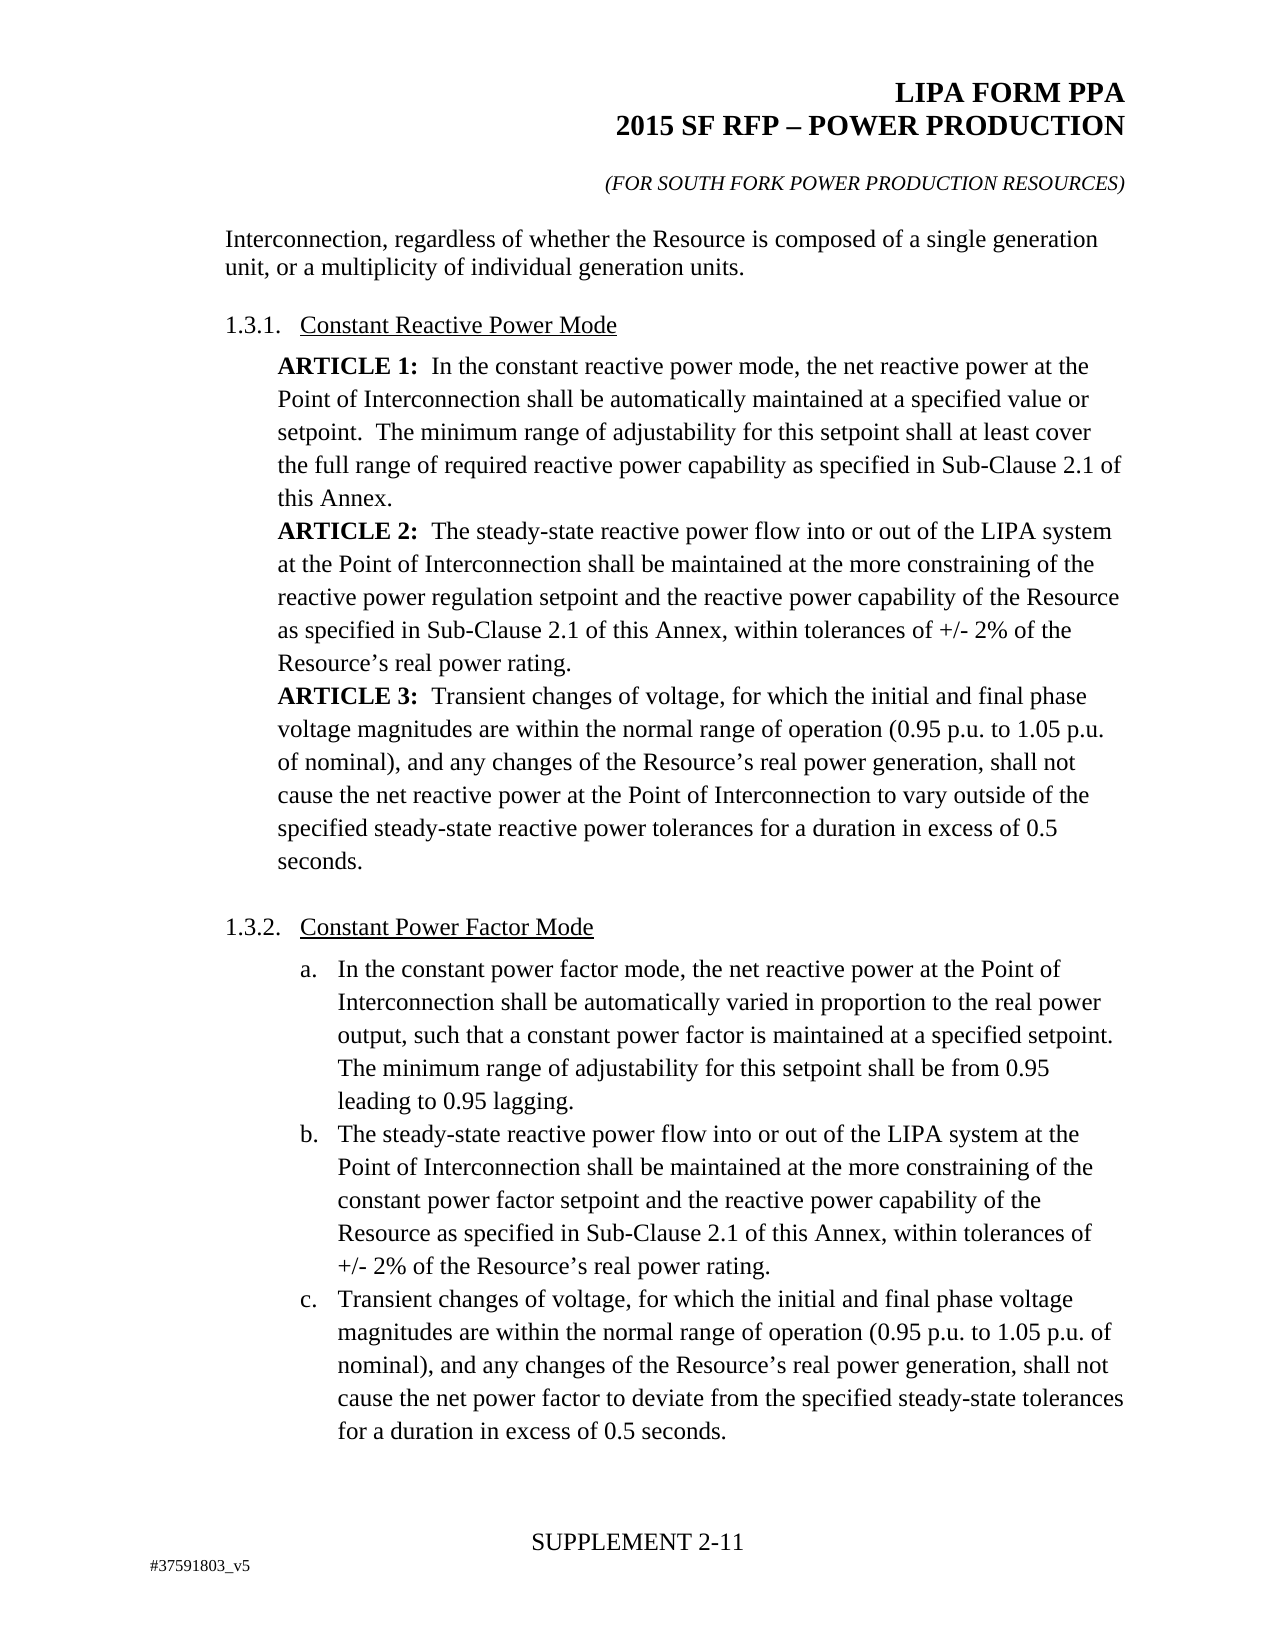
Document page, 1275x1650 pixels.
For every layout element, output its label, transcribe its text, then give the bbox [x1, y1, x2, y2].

list In the constant power factor mode, the net reactive power at the Point of Interconnection shall be automatically varied in proportion to the real power output, such that a constant power factor is maintained at a specified setpoint. The minimum range of adjustability for this setpoint shall be from 0.95 leading to 0.95 lagging. [300, 954, 1125, 1114]
list In the constant reactive power mode, the net reactive power at the Point of Interconnection shall be automatically maintained at a specified value or setpoint. The minimum range of adjustability for this setpoint shall at least cover the full range of required reactive power capability as specified in Sub-Clause 2.1 of this Annex. [277, 351, 1125, 512]
list Transient changes of voltage, for which the initial and final phase voltage magnitudes are within the normal range of operation (0.95 p.u. to 1.05 p.u. of nominal), and any changes of the Resource’s real power generation, shall not cause the net reactive power at the Point of Interconnection to vary outside of the specified steady-state reactive power tolerances for a duration in excess of 0.5 seconds. [277, 681, 1125, 875]
list Constant Power Factor Mode [225, 912, 1125, 941]
list Constant Reactive Power Mode [225, 310, 1125, 339]
list The steady-state reactive power flow into or out of the LIPA system at the Point of Interconnection shall be maintained at the more constraining of the reactive power regulation setpoint and the reactive power capability of the Resource as specified in Sub-Clause 2.1 of this Annex, within tolerances of +/- 2% of the Resource’s real power rating. [277, 516, 1125, 677]
list The steady-state reactive power flow into or out of the LIPA system at the Point of Interconnection shall be maintained at the more constraining of the constant power factor setpoint and the reactive power capability of the Resource as specified in Sub-Clause 2.1 of this Annex, within tolerances of +/- 2% of the Resource’s real power rating. [300, 1119, 1125, 1280]
list Transient changes of voltage, for which the initial and final phase voltage magnitudes are within the normal range of operation (0.95 p.u. to 1.05 p.u. of nominal), and any changes of the Resource’s real power generation, shall not cause the net power factor to deviate from the specified steady-state tolerances for a duration in excess of 0.5 seconds. [300, 1284, 1125, 1445]
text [225, 224, 1125, 281]
